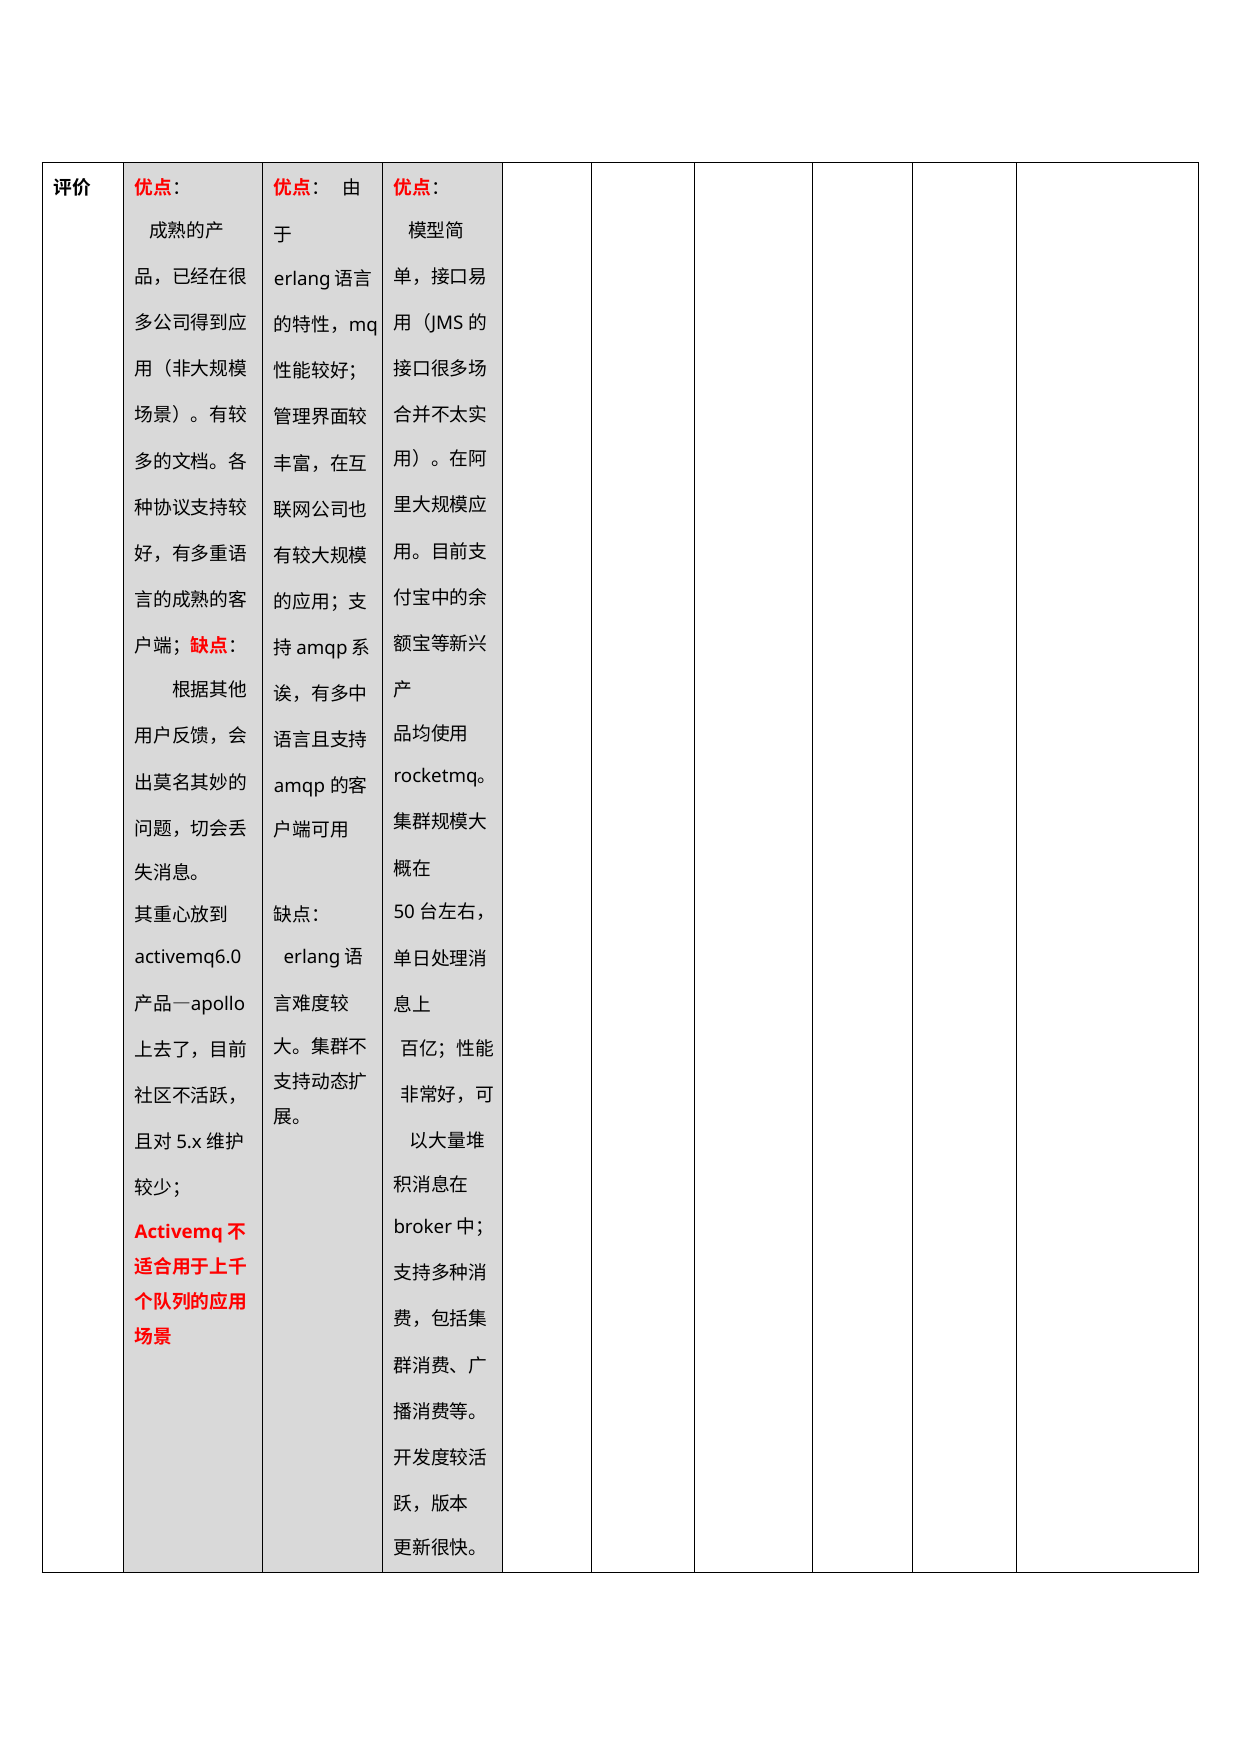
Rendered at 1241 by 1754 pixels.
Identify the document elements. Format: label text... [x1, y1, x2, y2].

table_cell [124, 163, 262, 1572]
table_cell 评价 [43, 163, 123, 1572]
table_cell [263, 163, 382, 1572]
table_cell [1017, 163, 1198, 1572]
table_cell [383, 163, 502, 1572]
table_cell [503, 163, 591, 1572]
table_cell [592, 163, 694, 1572]
table_cell [813, 163, 912, 1572]
table_cell [913, 163, 1016, 1572]
table_cell [695, 163, 812, 1572]
